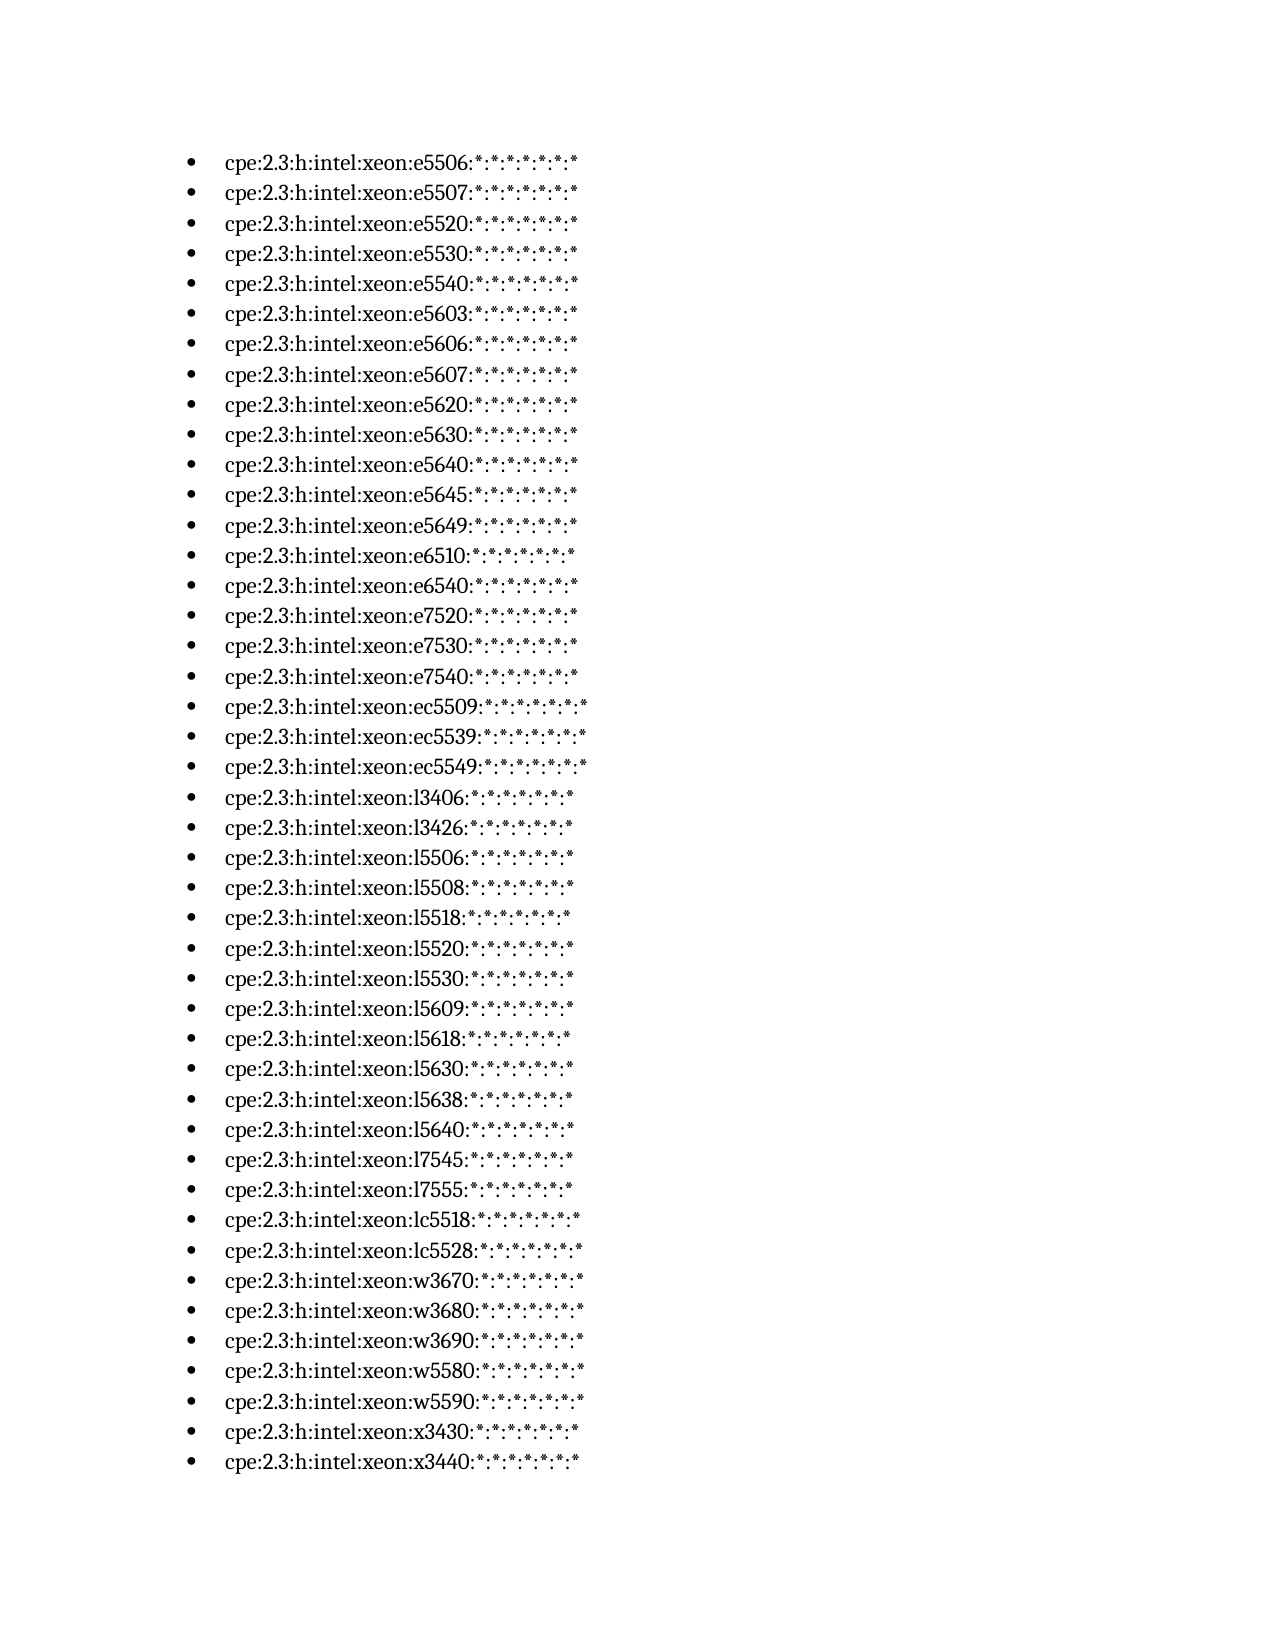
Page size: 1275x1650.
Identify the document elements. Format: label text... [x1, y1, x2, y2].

list cpe:2.3:h:intel:xeon:ec5509:*:*:*:*:*:*:* [187, 694, 1087, 720]
list cpe:2.3:h:intel:xeon:w3670:*:*:*:*:*:*:* [187, 1268, 1087, 1294]
list cpe:2.3:h:intel:xeon:e7530:*:*:*:*:*:*:* [187, 633, 1087, 660]
list cpe:2.3:h:intel:xeon:l5518:*:*:*:*:*:*:* [187, 905, 1087, 932]
list cpe:2.3:h:intel:xeon:l5638:*:*:*:*:*:*:* [187, 1086, 1087, 1113]
list cpe:2.3:h:intel:xeon:l5609:*:*:*:*:*:*:* [187, 996, 1087, 1022]
list cpe:2.3:h:intel:xeon:e5630:*:*:*:*:*:*:* [187, 422, 1087, 448]
list cpe:2.3:h:intel:xeon:l5630:*:*:*:*:*:*:* [187, 1056, 1087, 1083]
list cpe:2.3:h:intel:xeon:w3680:*:*:*:*:*:*:* [187, 1298, 1087, 1324]
list cpe:2.3:h:intel:xeon:w5580:*:*:*:*:*:*:* [187, 1358, 1087, 1385]
list cpe:2.3:h:intel:xeon:e5520:*:*:*:*:*:*:* [187, 210, 1087, 237]
list cpe:2.3:h:intel:xeon:w5590:*:*:*:*:*:*:* [187, 1388, 1087, 1415]
list cpe:2.3:h:intel:xeon:l7545:*:*:*:*:*:*:* [187, 1147, 1087, 1173]
list cpe:2.3:h:intel:xeon:e5507:*:*:*:*:*:*:* [187, 180, 1087, 207]
list cpe:2.3:h:intel:xeon:e5540:*:*:*:*:*:*:* [187, 271, 1087, 297]
list cpe:2.3:h:intel:xeon:l5618:*:*:*:*:*:*:* [187, 1026, 1087, 1052]
list cpe:2.3:h:intel:xeon:e5530:*:*:*:*:*:*:* [187, 241, 1087, 267]
list cpe:2.3:h:intel:xeon:e6510:*:*:*:*:*:*:* [187, 543, 1087, 569]
list cpe:2.3:h:intel:xeon:l3406:*:*:*:*:*:*:* [187, 784, 1087, 811]
list cpe:2.3:h:intel:xeon:lc5528:*:*:*:*:*:*:* [187, 1237, 1087, 1264]
list cpe:2.3:h:intel:xeon:e7520:*:*:*:*:*:*:* [187, 603, 1087, 629]
list cpe:2.3:h:intel:xeon:e5645:*:*:*:*:*:*:* [187, 482, 1087, 509]
list cpe:2.3:h:intel:xeon:w3690:*:*:*:*:*:*:* [187, 1328, 1087, 1354]
list cpe:2.3:h:intel:xeon:l3426:*:*:*:*:*:*:* [187, 814, 1087, 841]
list cpe:2.3:h:intel:xeon:l5640:*:*:*:*:*:*:* [187, 1117, 1087, 1143]
list cpe:2.3:h:intel:xeon:l5508:*:*:*:*:*:*:* [187, 875, 1087, 901]
list cpe:2.3:h:intel:xeon:e5607:*:*:*:*:*:*:* [187, 361, 1087, 388]
list cpe:2.3:h:intel:xeon:ec5539:*:*:*:*:*:*:* [187, 724, 1087, 750]
list cpe:2.3:h:intel:xeon:e6540:*:*:*:*:*:*:* [187, 573, 1087, 599]
list cpe:2.3:h:intel:xeon:l5520:*:*:*:*:*:*:* [187, 935, 1087, 962]
list cpe:2.3:h:intel:xeon:e5649:*:*:*:*:*:*:* [187, 512, 1087, 539]
list cpe:2.3:h:intel:xeon:e5603:*:*:*:*:*:*:* [187, 301, 1087, 327]
list cpe:2.3:h:intel:xeon:l7555:*:*:*:*:*:*:* [187, 1177, 1087, 1203]
list cpe:2.3:h:intel:xeon:ec5549:*:*:*:*:*:*:* [187, 754, 1087, 781]
list cpe:2.3:h:intel:xeon:l5530:*:*:*:*:*:*:* [187, 966, 1087, 992]
list cpe:2.3:h:intel:xeon:e5640:*:*:*:*:*:*:* [187, 452, 1087, 478]
list cpe:2.3:h:intel:xeon:x3440:*:*:*:*:*:*:* [187, 1449, 1087, 1475]
list cpe:2.3:h:intel:xeon:x3430:*:*:*:*:*:*:* [187, 1419, 1087, 1445]
list cpe:2.3:h:intel:xeon:e7540:*:*:*:*:*:*:* [187, 663, 1087, 690]
list cpe:2.3:h:intel:xeon:e5606:*:*:*:*:*:*:* [187, 331, 1087, 358]
list cpe:2.3:h:intel:xeon:l5506:*:*:*:*:*:*:* [187, 845, 1087, 871]
list cpe:2.3:h:intel:xeon:e5620:*:*:*:*:*:*:* [187, 392, 1087, 418]
list cpe:2.3:h:intel:xeon:e5506:*:*:*:*:*:*:* [187, 150, 1087, 176]
list cpe:2.3:h:intel:xeon:lc5518:*:*:*:*:*:*:* [187, 1207, 1087, 1234]
